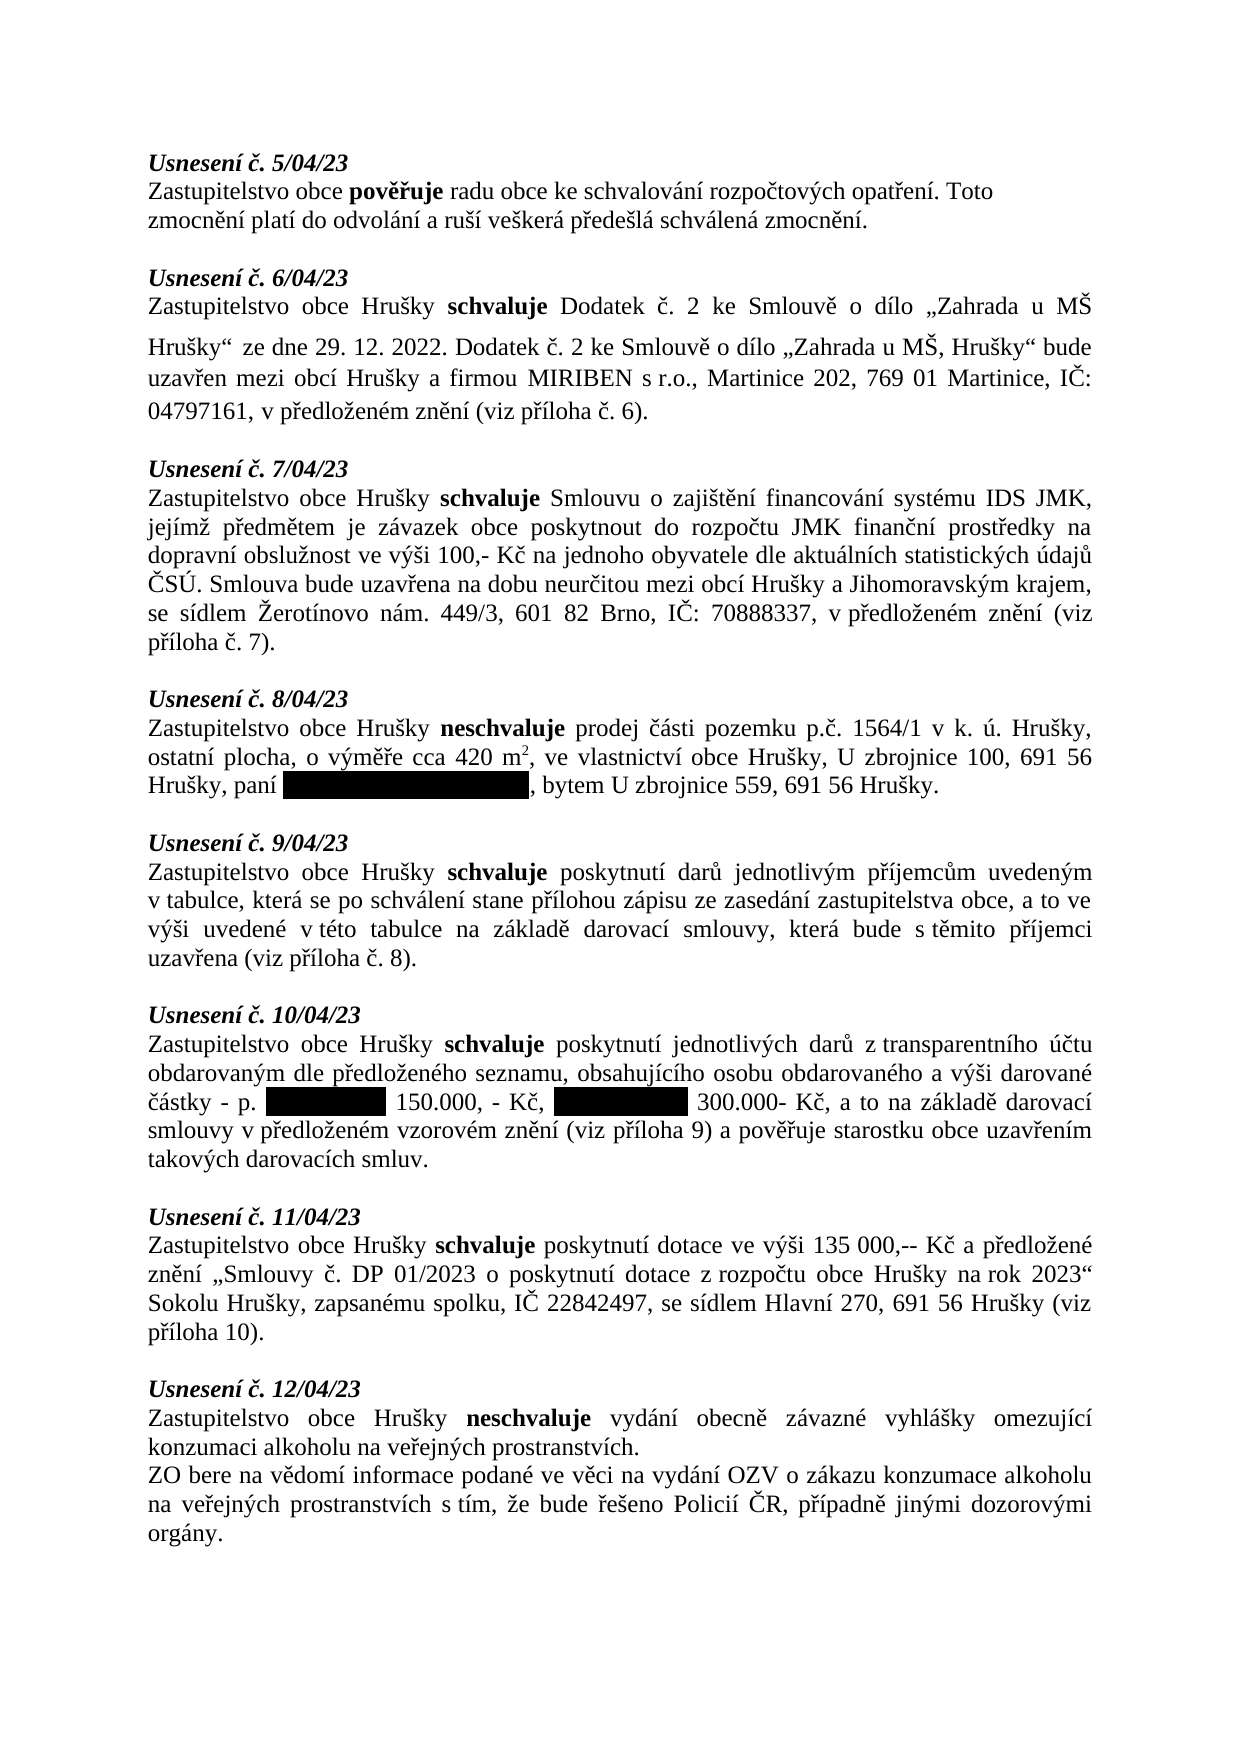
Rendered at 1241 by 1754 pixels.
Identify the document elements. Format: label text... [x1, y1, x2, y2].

text Zastupitelstvo obce Hrušky schvaluje poskytnutí darů jednotlivým příjemcům uvedeným v tabulce, která se po schválení stane přílohou zápisu ze zasedání zastupitelstva obce, a to ve výši uvedené v této tabulce na základě darovací smlouvy, která bude s těmito příjemci uzavřena (viz příloha č. 8). [148, 857, 1093, 972]
text Zastupitelstvo obce Hrušky neschvaluje prodej části pozemku p.č. 1564/1 v k. ú. Hrušky, ostatní plocha, o výměře cca 420 m2, ve vlastnictví obce Hrušky, U zbrojnice 100, 691 56 Hrušky, paní Bc. Bronislavě Fatěnové, bytem U zbrojnice 559, 691 56 Hrušky. [148, 713, 1093, 799]
text ZO bere na vědomí informace podané ve věci na vydání OZV o zákazu konzumace alkoholu na veřejných prostranstvích s tím, že bude řešeno Policií ČR, případně jinými dozorovými orgány. [148, 1461, 1093, 1547]
text Zastupitelstvo obce Hrušky neschvaluje vydání obecně závazné vyhlášky omezující konzumaci alkoholu na veřejných prostranstvích. [148, 1403, 1093, 1461]
text Usnesení č. 12/04/23 [148, 1374, 1093, 1403]
text Usnesení č. 8/04/23 [148, 684, 1093, 713]
text Zastupitelstvo obce Hrušky schvaluje poskytnutí jednotlivých darů z transparentního účtu obdarovaným dle předloženého seznamu, obsahujícího osobu obdarovaného a výši darované částky - p. Konečnému 150.000, - Kč, Dolní Krčmě 300.000- Kč, a to na základě darovací smlouvy v předloženém vzorovém znění (viz příloha 9) a pověřuje starostku obce uzavřením takových darovacích smluv. [148, 1029, 1093, 1173]
text Usnesení č. 6/04/23 [148, 263, 1093, 291]
text Zastupitelstvo obce pověřuje radu obce ke schvalování rozpočtových opatření. Toto zmocnění platí do odvolání a ruší veškerá předešlá schválená zmocnění. [148, 176, 1093, 234]
text Usnesení č. 9/04/23 [148, 828, 1093, 857]
subtitle Zastupitelstvo obce Hrušky schvaluje Dodatek č. 2 ke Smlouvě o dílo „Zahrada u MŠ Hrušky“ ze dne 29. 12. 2022. Dodatek č. 2 ke Smlouvě o dílo „Zahrada u MŠ, Hrušky“ bude uzavřen mezi obcí Hrušky a firmou MIRIBEN s r.o., Martinice 202, 769 01 Martinice, IČ: 04797161, v předloženém znění (viz příloha č. 6). [148, 291, 1093, 426]
text Usnesení č. 10/04/23 [148, 1001, 1093, 1029]
subtitle Zastupitelstvo obce Hrušky schvaluje Smlouvu o zajištění financování systému IDS JMK, jejímž předmětem je závazek obce poskytnout do rozpočtu JMK finanční prostředky na dopravní obslužnost ve výši 100,- Kč na jednoho obyvatele dle aktuálních statistických údajů ČSÚ. Smlouva bude uzavřena na dobu neurčitou mezi obcí Hrušky a Jihomoravským krajem, se sídlem Žerotínovo nám. 449/3, 601 82 Brno, IČ: 70888337, v předloženém znění (viz příloha č. 7). [148, 483, 1093, 656]
text Usnesení č. 5/04/23 [148, 148, 1093, 176]
text Usnesení č. 7/04/23 [148, 454, 1093, 483]
text Zastupitelstvo obce Hrušky schvaluje poskytnutí dotace ve výši 135 000,-- Kč a předložené znění „Smlouvy č. DP 01/2023 o poskytnutí dotace z rozpočtu obce Hrušky na rok 2023“ Sokolu Hrušky, zapsanému spolku, IČ 22842497, se sídlem Hlavní 270, 691 56 Hrušky (viz příloha 10). [148, 1231, 1093, 1346]
text Usnesení č. 11/04/23 [148, 1202, 1093, 1231]
